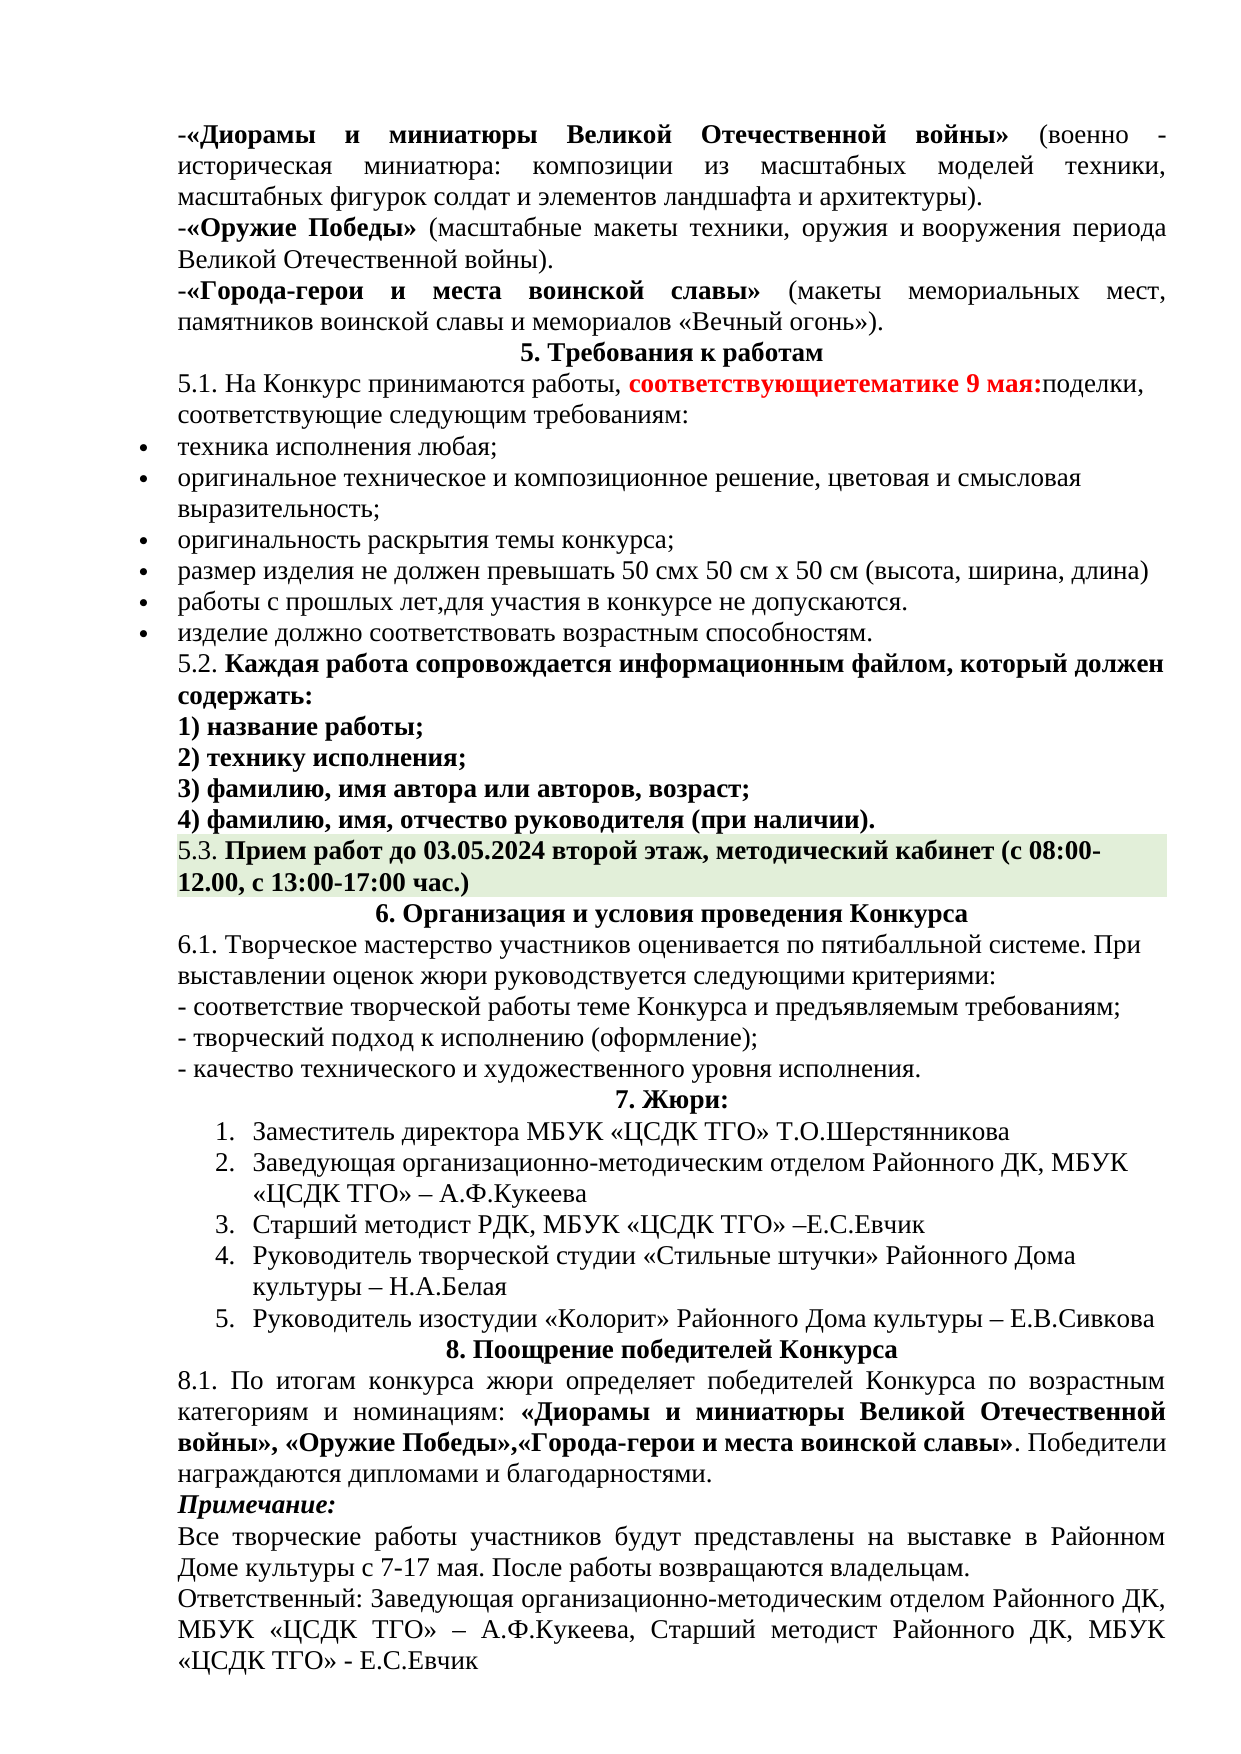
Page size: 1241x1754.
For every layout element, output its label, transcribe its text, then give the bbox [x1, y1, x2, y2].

list Руководитель творческой студии «Стильные штучки» Районного Дома культуры – Н.А.Белая [215, 1239, 1167, 1302]
text 4) фамилию, имя, отчество руководителя (при наличии). [177, 803, 1167, 834]
text Ответственный: Заведующая организационно-методическим отделом Районного ДК, МБУК «ЦСДК ТГО» – А.Ф.Кукеева, Старший методист Районного ДК, МБУК «ЦСДК ТГО» - Е.С.Евчик [177, 1582, 1167, 1675]
list оригинальное техническое и композиционное решение, цветовая и смысловая выразительность; [140, 461, 1167, 523]
text 5.3. Прием работ до 03.05.2024 второй этаж, методический кабинет (с 08:00-12.00, с 13:00-17:00 час.) [177, 834, 1167, 897]
text 6. Организация и условия проведения Конкурса [177, 897, 1167, 928]
text 5. Требования к работам [177, 336, 1167, 367]
text 5.2. Каждая работа сопровождается информационным файлом, который должен содержать: [177, 648, 1167, 710]
text 8. Поощрение победителей Конкурса [177, 1333, 1167, 1364]
text 6.1. Творческое мастерство участников оценивается по пятибалльной системе. При выставлении оценок жюри руководствуется следующими критериями: [177, 928, 1167, 990]
list техника исполнения любая; [140, 429, 1167, 461]
text -«Города-герои и места воинской славы» (макеты мемориальных мест, памятников воинской славы и мемориалов «Вечный огонь»). [177, 274, 1167, 336]
list оригинальность раскрытия темы конкурса; [140, 523, 1167, 554]
list размер изделия не должен превышать 50 смx 50 см x 50 см (высота, ширина, длина) [140, 554, 1167, 585]
list Заведующая организационно-методическим отделом Районного ДК, МБУК «ЦСДК ТГО» – А.Ф.Кукеева [215, 1146, 1167, 1208]
text 1) название работы; [177, 710, 1167, 741]
text 8.1. По итогам конкурса жюри определяет победителей Конкурса по возрастным категориям и номинациям: «Диорамы и миниатюры Великой Отечественной войны», «Оружие Победы»,«Города-герои и места воинской славы». Победители награждаются дипломами и благодарностями. [177, 1364, 1167, 1488]
text 7. Жюри: [177, 1084, 1167, 1115]
text - качество технического и художественного уровня исполнения. [177, 1052, 1167, 1084]
text 5.1. На Конкурс принимаются работы, соответствующиетематике 9 мая:поделки, соответствующие следующим требованиям: [177, 367, 1167, 429]
list Старший методист РДК, МБУК «ЦСДК ТГО» –Е.С.Евчик [215, 1208, 1167, 1239]
text - соответствие творческой работы теме Конкурса и предъявляемым требованиям; [177, 990, 1167, 1021]
text Все творческие работы участников будут представлены на выставке в Районном Доме культуры с 7-17 мая. После работы возвращаются владельцам. [177, 1520, 1167, 1582]
list изделие должно соответствовать возрастным способностям. [140, 616, 1167, 648]
list работы с прошлых лет,для участия в конкурсе не допускаются. [140, 585, 1167, 616]
list Руководитель изостудии «Колорит» Районного Дома культуры – Е.В.Сивкова [215, 1302, 1167, 1333]
text - творческий подход к исполнению (оформление); [177, 1021, 1167, 1052]
text -«Диорамы и миниатюры Великой Отечественной войны» (военно - историческая миниатюра: композиции из масштабных моделей техники, масштабных фигурок солдат и элементов ландшафта и архитектуры). [177, 118, 1167, 212]
text 2) технику исполнения; [177, 741, 1167, 772]
text -«Оружие Победы» (масштабные макеты техники, оружия и вооружения периода Великой Отечественной войны). [177, 212, 1167, 274]
text Примечание: [177, 1488, 1167, 1520]
text 3) фамилию, имя автора или авторов, возраст; [177, 772, 1167, 803]
list Заместитель директора МБУК «ЦСДК ТГО» Т.О.Шерстянникова [215, 1115, 1167, 1146]
